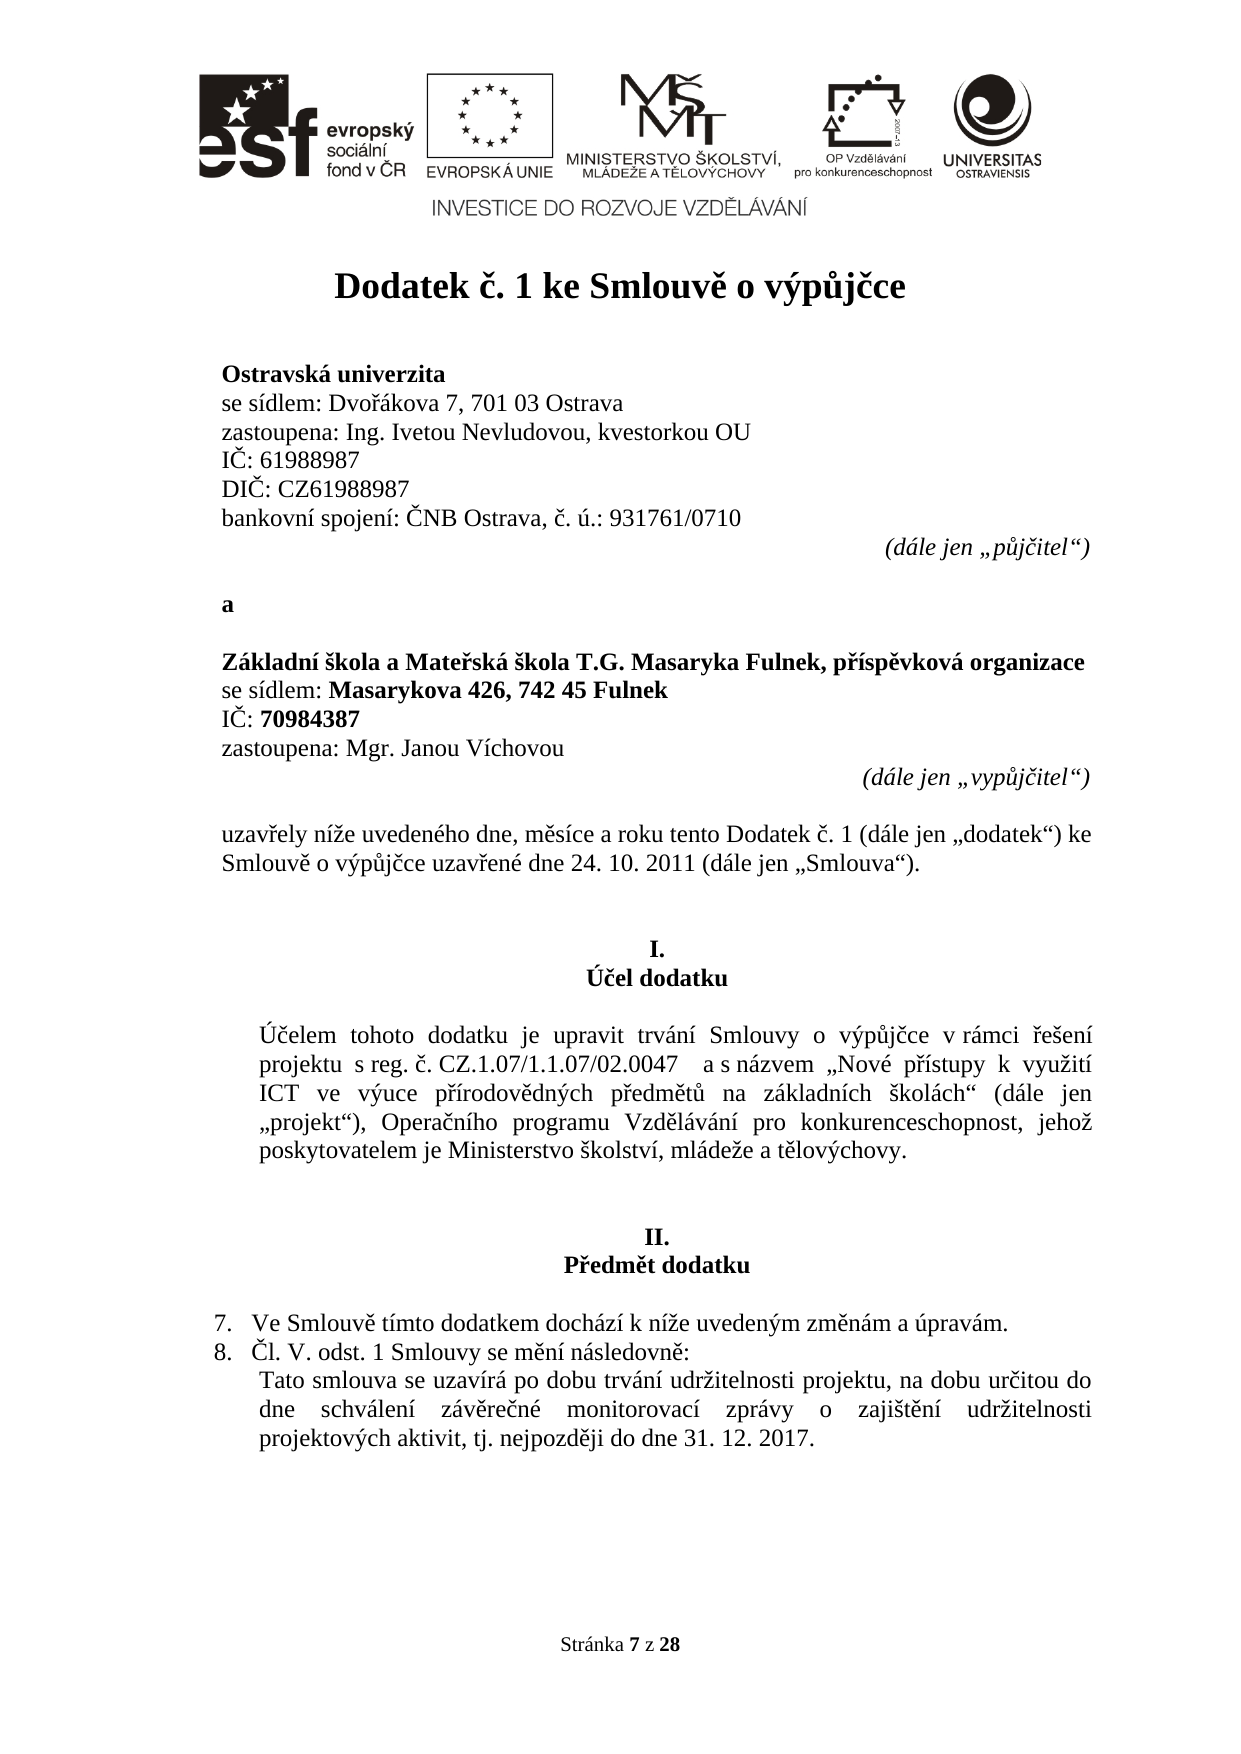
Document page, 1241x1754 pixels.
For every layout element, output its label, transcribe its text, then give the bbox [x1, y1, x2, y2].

text a [221, 589, 1092, 618]
list Ve Smlouvě tímto dodatkem dochází k níže uvedeným změnám a úpravám. [214, 1308, 1092, 1337]
text II. [221, 1222, 1092, 1250]
text Účelem tohoto dodatku je upravit trvání Smlouvy o výpůjčce v rámci řešení projektu s reg. č. CZ.1.07/1.1.07/02.0047 a s názvem „Nové přístupy k využití ICT ve výuce přírodovědných předmětů na základních školách“ (dále jen „projekt“), Operačního programu Vzdělávání pro konkurenceschopnost, jehož poskytovatelem je Ministerstvo školství, mládeže a tělovýchovy. [259, 1020, 1092, 1164]
text bankovní spojení: ČNB Ostrava, č. ú.: 931761/0710 [221, 503, 1092, 532]
text zastoupena: Mgr. Janou Víchovou [221, 733, 1092, 762]
text zastoupena: Ing. Ivetou Nevludovou, kvestorkou OU [221, 417, 1092, 445]
text Tato smlouva se uzavírá po dobu trvání udržitelnosti projektu, na dobu určitou do dne schválení závěrečné monitorovací zprávy o zajištění udržitelnosti projektových aktivit, tj. nejpozději do dne 31. 12. 2017. [259, 1365, 1092, 1452]
text Ostravská univerzita [221, 359, 1092, 388]
text uzavřely níže uvedeného dne, měsíce a roku tento Dodatek č. 1 (dále jen „dodatek“) ke Smlouvě o výpůjčce uzavřené dne 24. 10. 2011 (dále jen „Smlouva“). [221, 819, 1092, 877]
text Základní škola a Mateřská škola T.G. Masaryka Fulnek, příspěvková organizace [221, 647, 1092, 675]
text se sídlem: Dvořákova 7, 701 03 Ostrava [221, 388, 1092, 417]
text Předmět dodatku [221, 1250, 1092, 1279]
subtitle Dodatek č. 1 ke Smlouvě o výpůjčce [148, 263, 1092, 306]
text DIČ: CZ61988987 [221, 474, 1092, 503]
text (dále jen „půjčitel“) [221, 532, 1092, 560]
text IČ: 70984387 [221, 704, 1092, 733]
text IČ: 61988987 [221, 445, 1092, 474]
text se sídlem: Masarykova 426, 742 45 Fulnek [221, 675, 1092, 704]
text Účel dodatku [221, 963, 1092, 992]
text I. [221, 934, 1092, 963]
text (dále jen „vypůjčitel“) [221, 762, 1092, 790]
list Čl. V. odst. 1 Smlouvy se mění následovně: [214, 1337, 1092, 1365]
picture [199, 73, 1042, 216]
